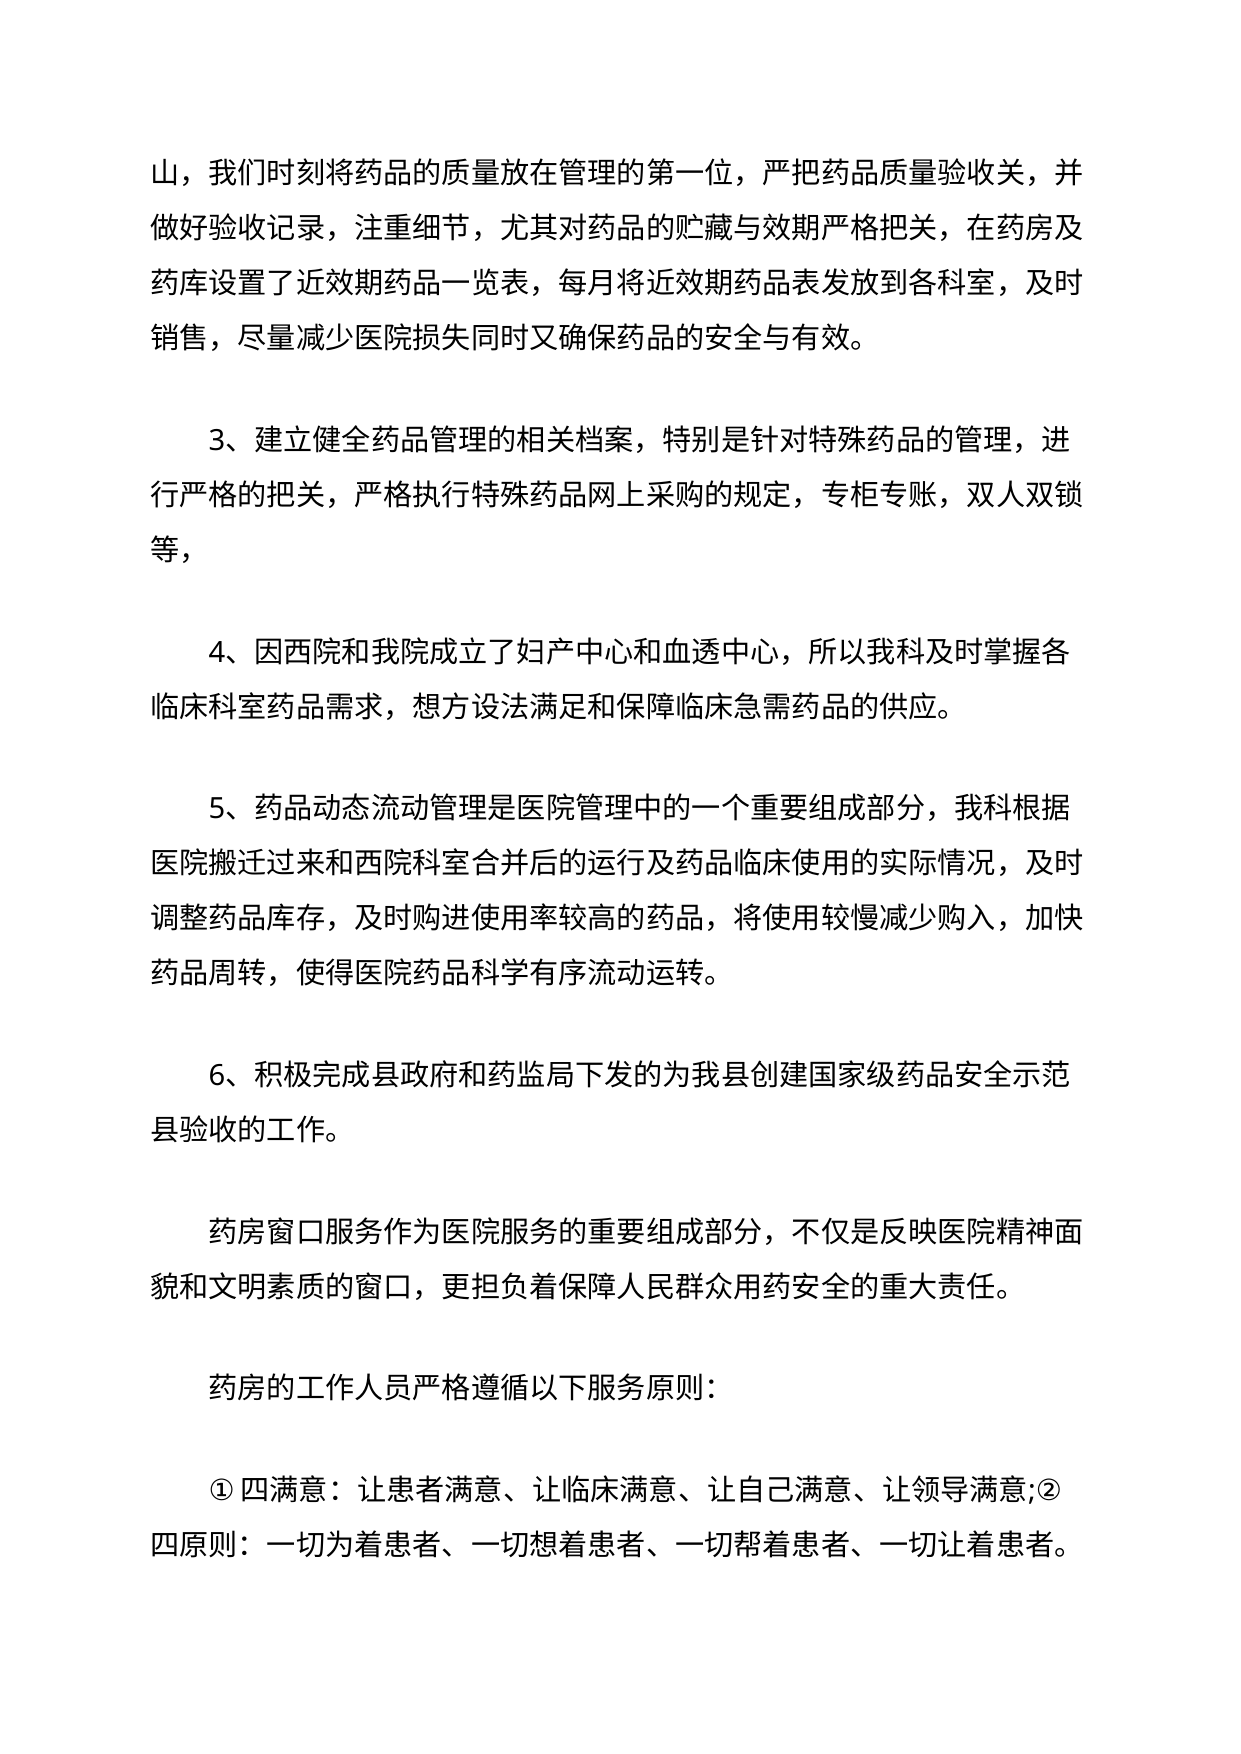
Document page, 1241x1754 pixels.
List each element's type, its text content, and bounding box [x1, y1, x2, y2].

text 3、建立健全药品管理的相关档案，特别是针对特殊药品的管理，进行严格的把关，严格执行特殊药品网上采购的规定，专柜专账，双人双锁等， [150, 416, 1090, 569]
text 5、药品动态流动管理是医院管理中的一个重要组成部分，我科根据医院搬迁过来和西院科室合并后的运行及药品临床使用的实际情况，及时调整药品库存，及时购进使用率较高的药品，将使用较慢减少购入，加快药品周转，使得医院药品科学有序流动运转。 [150, 785, 1090, 992]
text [150, 150, 1090, 357]
text 药房的工作人员严格遵循以下服务原则： [150, 1365, 1090, 1407]
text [150, 1467, 1090, 1564]
text 药房窗口服务作为医院服务的重要组成部分，不仅是反映医院精神面貌和文明素质的窗口，更担负着保障人民群众用药安全的重大责任。 [150, 1208, 1090, 1305]
text 4、因西院和我院成立了妇产中心和血透中心，所以我科及时掌握各临床科室药品需求，想方设法满足和保障临床急需药品的供应。 [150, 628, 1090, 725]
text 6、积极完成县政府和药监局下发的为我县创建国家级药品安全示范县验收的工作。 [150, 1051, 1090, 1149]
